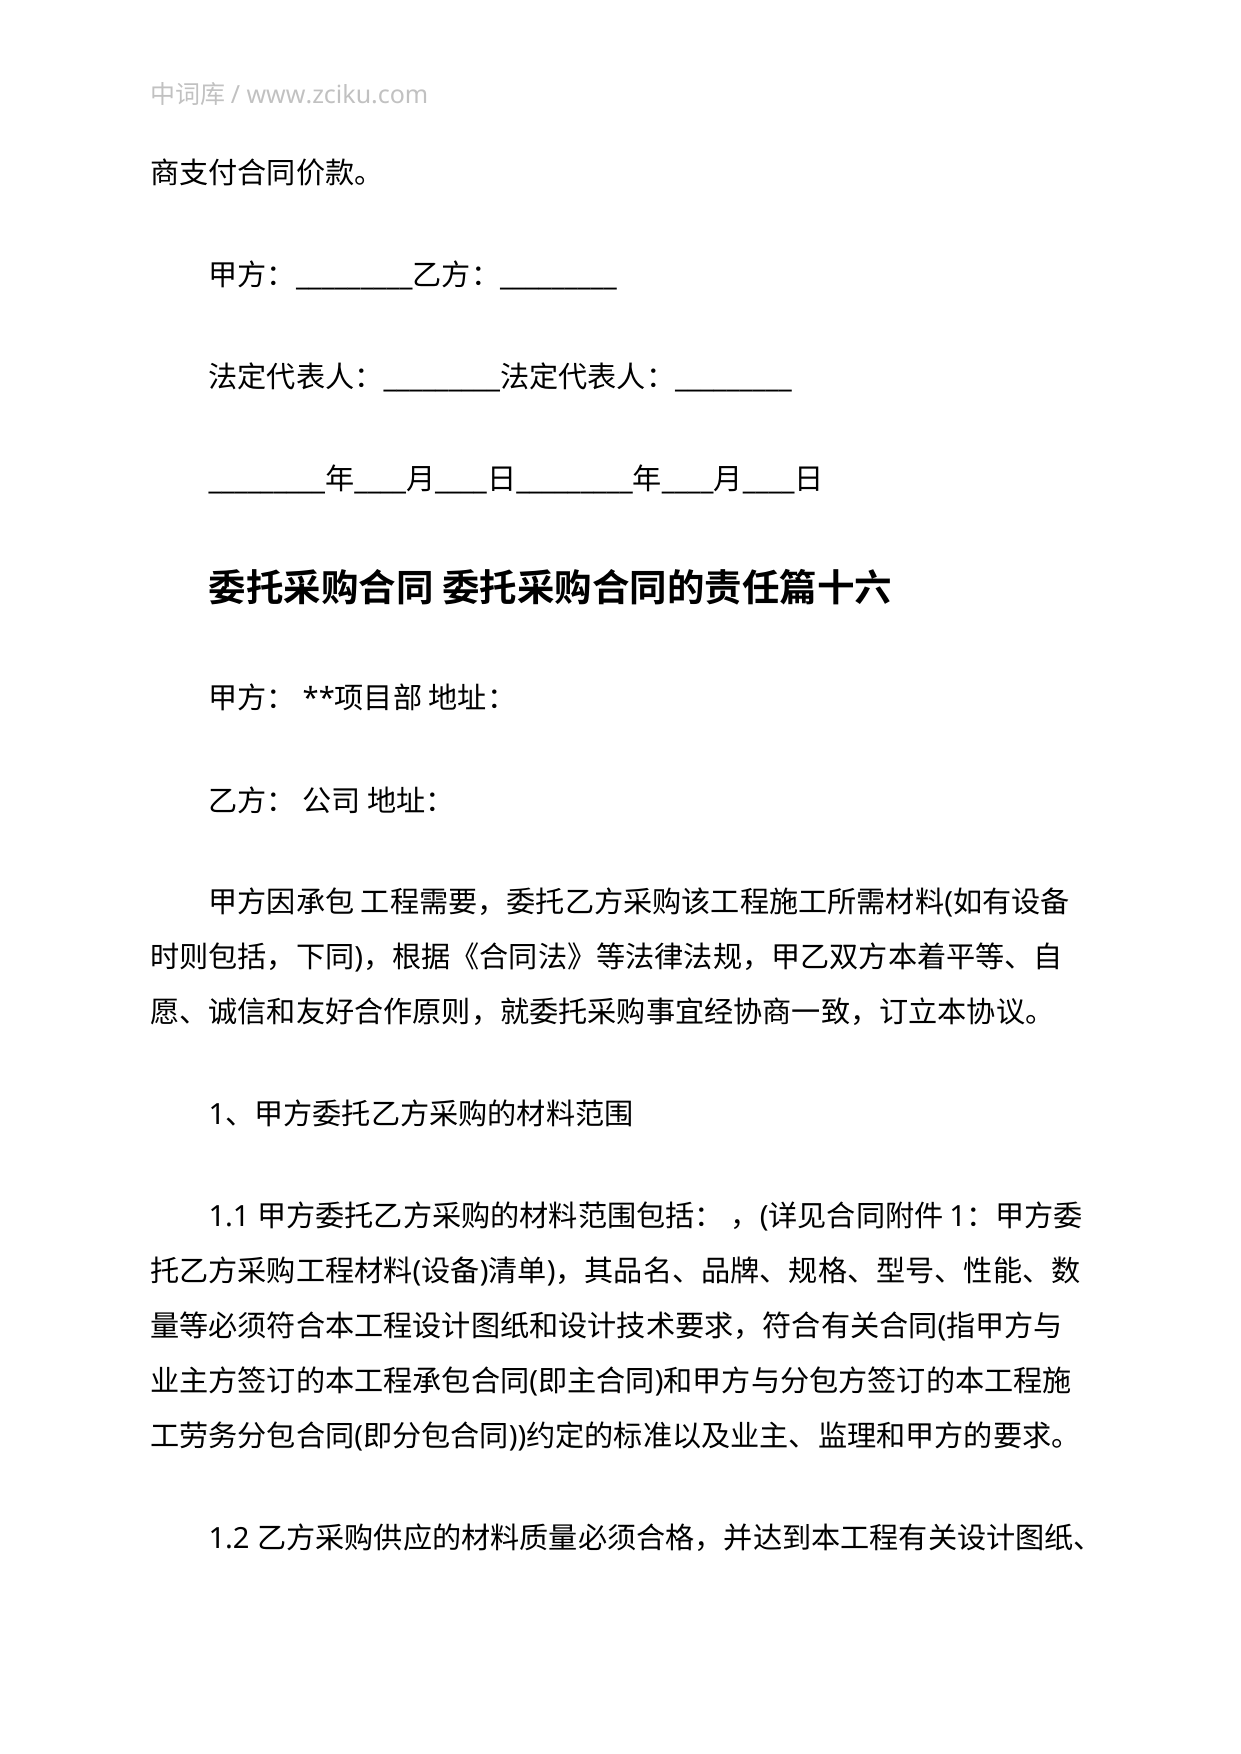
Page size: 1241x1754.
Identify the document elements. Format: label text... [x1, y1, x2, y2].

text 乙方： 公司 地址： [150, 777, 1090, 819]
text 甲方： **项目部 地址： [150, 675, 1090, 717]
text 委托采购合同 委托采购合同的责任篇十六 [150, 558, 1090, 612]
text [150, 150, 1090, 192]
text _________年____月____日_________年____月____日 [150, 456, 1090, 498]
text 甲方因承包 工程需要，委托乙方采购该工程施工所需材料(如有设备时则包括，下同)，根据《合同法》等法律法规，甲乙双方本着平等、自愿、诚信和友好合作原则，就委托采购事宜经协商一致，订立本协议。 [150, 879, 1090, 1031]
text 1.1 甲方委托乙方采购的材料范围包括： ，(详见合同附件1：甲方委托乙方采购工程材料(设备)清单)，其品名、品牌、规格、型号、性能、数量等必须符合本工程设计图纸和设计技术要求，符合有关合同(指甲方与业主方签订的本工程承包合同(即主合同)和甲方与分包方签订的本工程施工劳务分包合同(即分包合同))约定的标准以及业主、监理和甲方的要求。 [150, 1193, 1090, 1455]
text 甲方：_________乙方：_________ [150, 252, 1090, 294]
text 1、甲方委托乙方采购的材料范围 [150, 1091, 1090, 1133]
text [150, 1514, 1090, 1557]
text 法定代表人：_________法定代表人：_________ [150, 354, 1090, 396]
